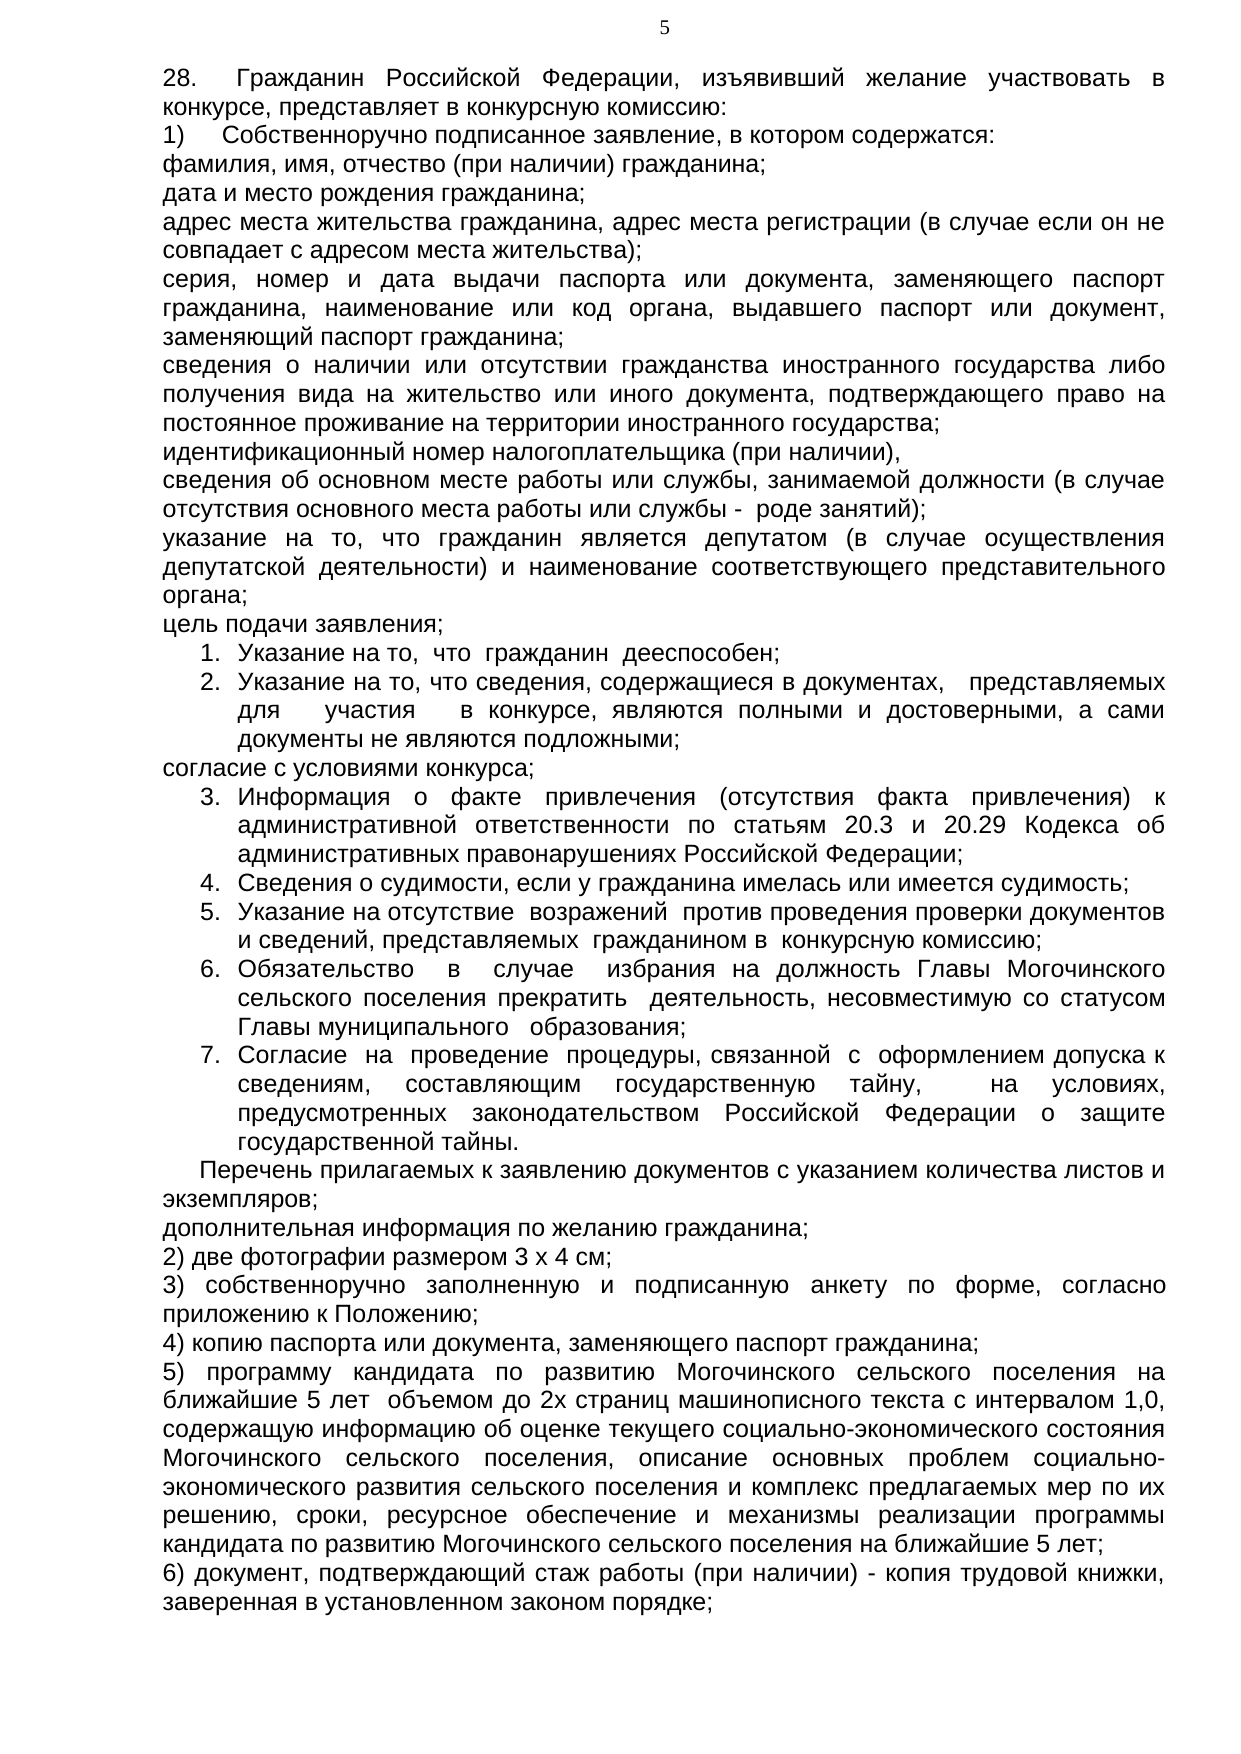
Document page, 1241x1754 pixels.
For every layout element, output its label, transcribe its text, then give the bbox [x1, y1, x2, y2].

text адрес места жительства гражданина, адрес места регистрации (в случае если он не совпадает с адресом места жительства); [162, 207, 1167, 264]
list Информация о факте привлечения (отсутствия факта привлечения) к административной ответственности по статьям 20.3 и 20.29 Кодекса об административных правонарушениях Российской Федерации; [200, 782, 1167, 868]
list Гражданин Российской Федерации, изъявивший желание участвовать в конкурсе, представляет в конкурсную комиссию: [162, 63, 1167, 120]
list Указание на то, что гражданин дееспособен; [200, 638, 1167, 667]
text 4) копию паспорта или документа, заменяющего паспорт гражданина; [162, 1328, 1167, 1357]
text сведения об основном месте работы или службы, занимаемой должности (в случае отсутствия основного места работы или службы - роде занятий); [162, 465, 1167, 523]
text 5) программу кандидата по развитию Могочинского сельского поселения на ближайшие 5 лет объемом до 2х страниц машинописного текста с интервалом 1,0, содержащую информацию об оценке текущего социально-экономического состояния Могочинского сельского поселения, описание основных проблем социально-экономического развития сельского поселения и комплекс предлагаемых мер по их решению, сроки, ресурсное обеспечение и механизмы реализации программы кандидата по развитию Могочинского сельского поселения на ближайшие 5 лет; [162, 1357, 1167, 1558]
text сведения о наличии или отсутствии гражданства иностранного государства либо получения вида на жительство или иного документа, подтверждающего право на постоянное проживание на территории иностранного государства; [162, 350, 1167, 437]
text идентификационный номер налогоплательщика (при наличии), [162, 437, 1167, 465]
list Сведения о судимости, если у гражданина имелась или имеется судимость; [200, 868, 1167, 897]
text 2) две фотографии размером 3 x 4 см; [162, 1242, 1167, 1270]
text 3) собственноручно заполненную и подписанную анкету по форме, согласно приложению к Положению; [162, 1270, 1167, 1328]
text цель подачи заявления; [162, 609, 1167, 638]
text указание на то, что гражданин является депутатом (в случае осуществления депутатской деятельности) и наименование соответствующего представительного органа; [162, 523, 1167, 609]
text серия, номер и дата выдачи паспорта или документа, заменяющего паспорт гражданина, наименование или код органа, выдавшего паспорт или документ, заменяющий паспорт гражданина; [162, 264, 1167, 350]
text согласие с условиями конкурса; [162, 753, 1167, 782]
text Перечень прилагаемых к заявлению документов с указанием количества листов и экземпляров; [162, 1155, 1167, 1213]
text фамилия, имя, отчество (при наличии) гражданина; [162, 149, 1167, 178]
list Согласие на проведение процедуры, связанной с оформлением допуска к сведениям, составляющим государственную тайну, на условиях, предусмотренных законодательством Российской Федерации о защите государственной тайны. [200, 1040, 1167, 1155]
list Собственноручно подписанное заявление, в котором содержатся: [162, 120, 1167, 149]
text дополнительная информация по желанию гражданина; [162, 1213, 1167, 1242]
text дата и место рождения гражданина; [162, 178, 1167, 207]
list Указание на то, что сведения, содержащиеся в документах, представляемых для участия в конкурсе, являются полными и достоверными, а сами документы не являются подложными; [200, 667, 1167, 753]
list Указание на отсутствие возражений против проведения проверки документов и сведений, представляемых гражданином в конкурсную комиссию; [200, 897, 1167, 954]
list Обязательство в случае избрания на должность Главы Могочинского сельского поселения прекратить деятельность, несовместимую со статусом Главы муниципального образования; [200, 954, 1167, 1040]
text 6) документ, подтверждающий стаж работы (при наличии) - копия трудовой книжки, заверенная в установленном законом порядке; [162, 1558, 1167, 1615]
